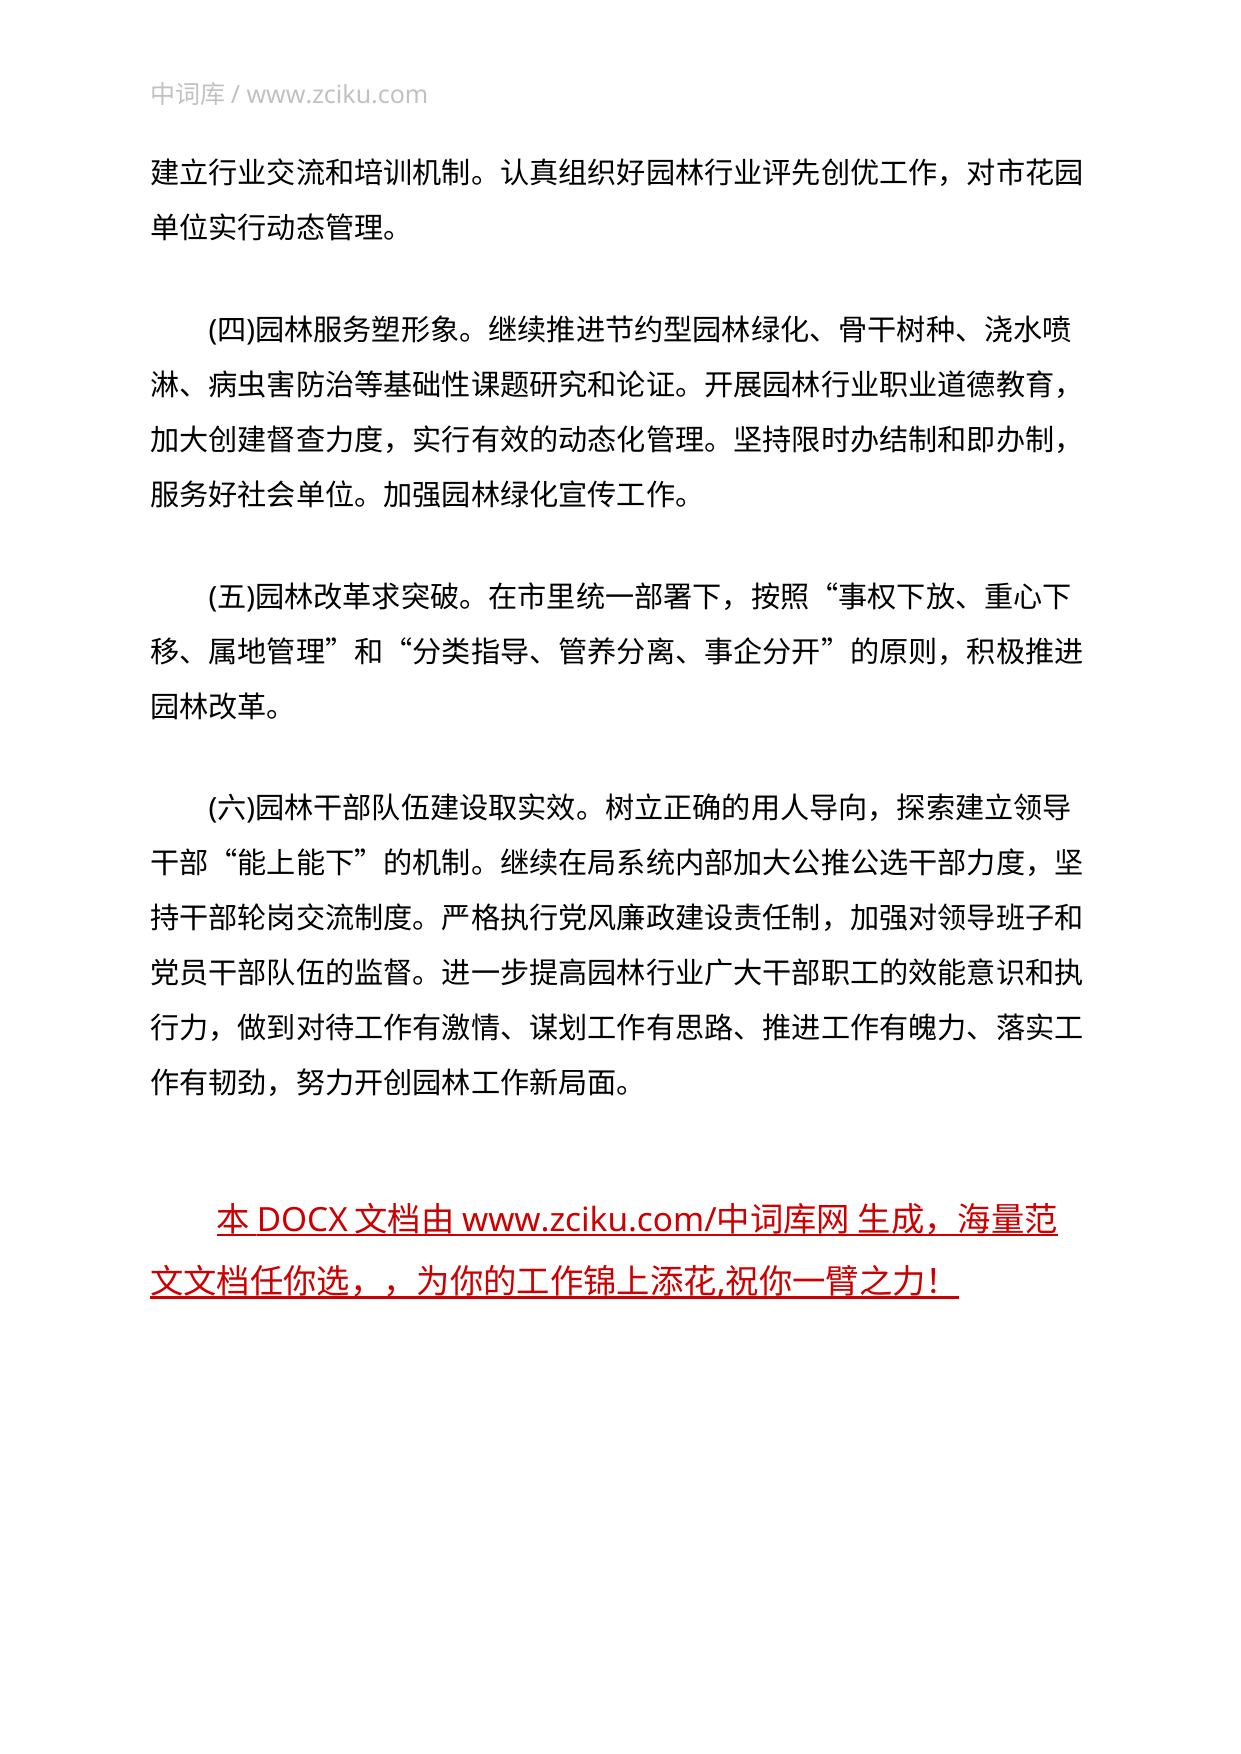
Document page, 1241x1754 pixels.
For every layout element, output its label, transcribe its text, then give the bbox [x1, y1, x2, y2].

text (六)园林干部队伍建设取实效。树立正确的用人导向，探索建立领导干部“能上能下”的机制。继续在局系统内部加大公推公选干部力度，坚持干部轮岗交流制度。严格执行党风廉政建设责任制，加强对领导班子和党员干部队伍的监督。进一步提高园林行业广大干部职工的效能意识和执行力，做到对待工作有激情、谋划工作有思路、推进工作有魄力、落实工作有韧劲，努力开创园林工作新局面。 [150, 785, 1090, 1102]
text 本DOCX文档由 www.zciku.com/中词库网 生成，海量范文文档任你选，，为你的工作锦上添花,祝你一臂之力！ [150, 1192, 1090, 1304]
text (四)园林服务塑形象。继续推进节约型园林绿化、骨干树种、浇水喷淋、病虫害防治等基础性课题研究和论证。开展园林行业职业道德教育，加大创建督查力度，实行有效的动态化管理。坚持限时办结制和即办制，服务好社会单位。加强园林绿化宣传工作。 [150, 307, 1090, 514]
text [150, 150, 1090, 247]
text (五)园林改革求突破。在市里统一部署下，按照“事权下放、重心下移、属地管理”和“分类指导、管养分离、事企分开”的原则，积极推进园林改革。 [150, 573, 1090, 725]
